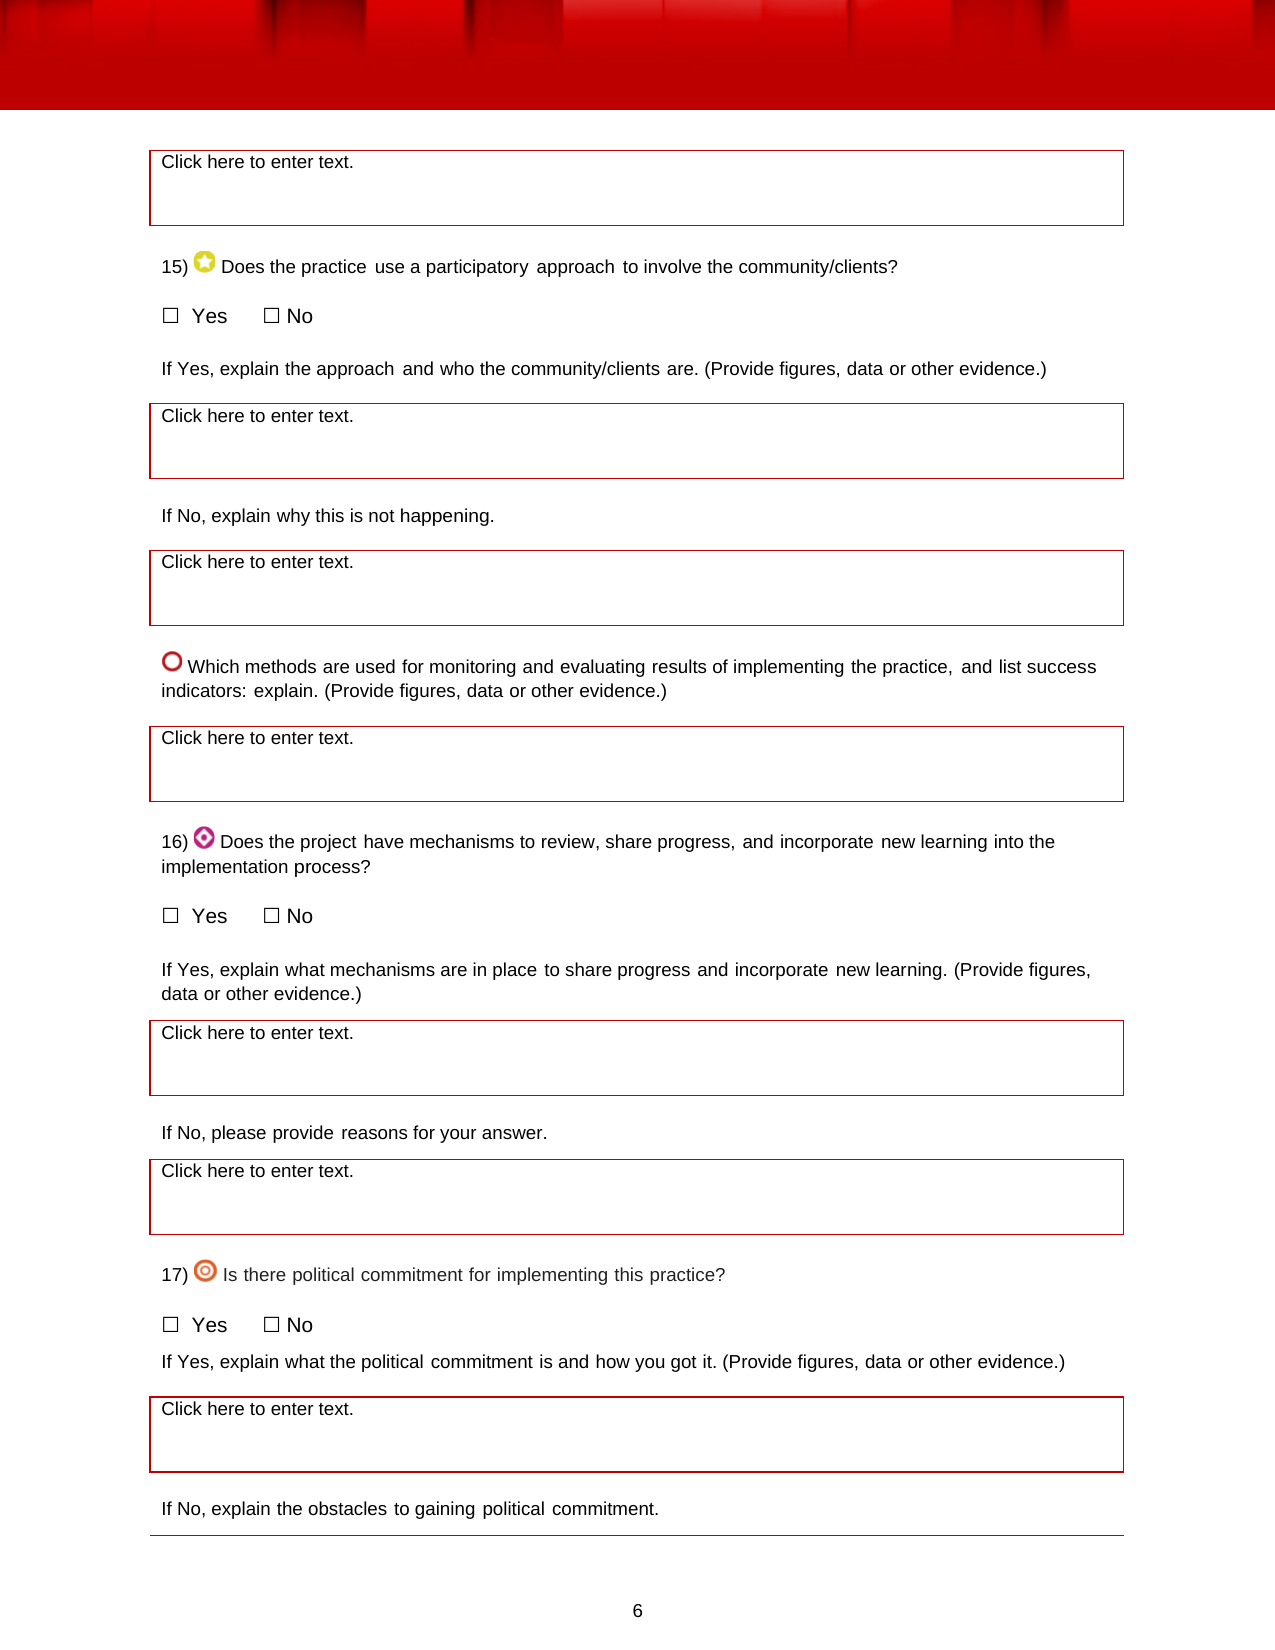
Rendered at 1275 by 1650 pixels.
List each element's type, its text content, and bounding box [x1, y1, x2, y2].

picture [0, 0, 1275, 110]
table_cell Yes No [150, 301, 1124, 358]
table_cell Yes No [150, 902, 1124, 958]
picture [161, 651, 183, 673]
picture [193, 826, 215, 849]
table_cell If Yes, explain what mechanisms are in place to share progress and incorporate new learning. (Provide figures, data or other evidence.) [150, 958, 1124, 1020]
table_cell 16) Does the project have mechanisms to review, share progress, and incorporate new learning into the implementation process? [150, 802, 1124, 902]
table_cell Yes No [150, 1310, 1124, 1351]
picture [193, 251, 216, 273]
table_cell Which methods are used for monitoring and evaluating results of implementing the practice, and list success indicators: explain. (Provide figures, data or other evidence.) [150, 626, 1124, 726]
table_cell If No, explain why this is not happening. [150, 479, 1124, 550]
table_cell If Yes, explain what the political commitment is and how you got it. (Provide figures, data or other evidence.) [150, 1351, 1124, 1396]
table_cell [151, 1398, 1123, 1471]
table_cell If No, explain the obstacles to gaining political commitment. [150, 1473, 1124, 1535]
table_cell 15) Does the practice use a participatory approach to involve the community/clients? [150, 226, 1124, 301]
table_cell If Yes, explain the approach and who the community/clients are. (Provide figures, data or other evidence.) [150, 358, 1124, 403]
picture [193, 1259, 218, 1282]
table_cell 17) Is there political commitment for implementing this practice? [150, 1235, 1124, 1310]
table_cell If No, please provide reasons for your answer. [150, 1096, 1124, 1159]
